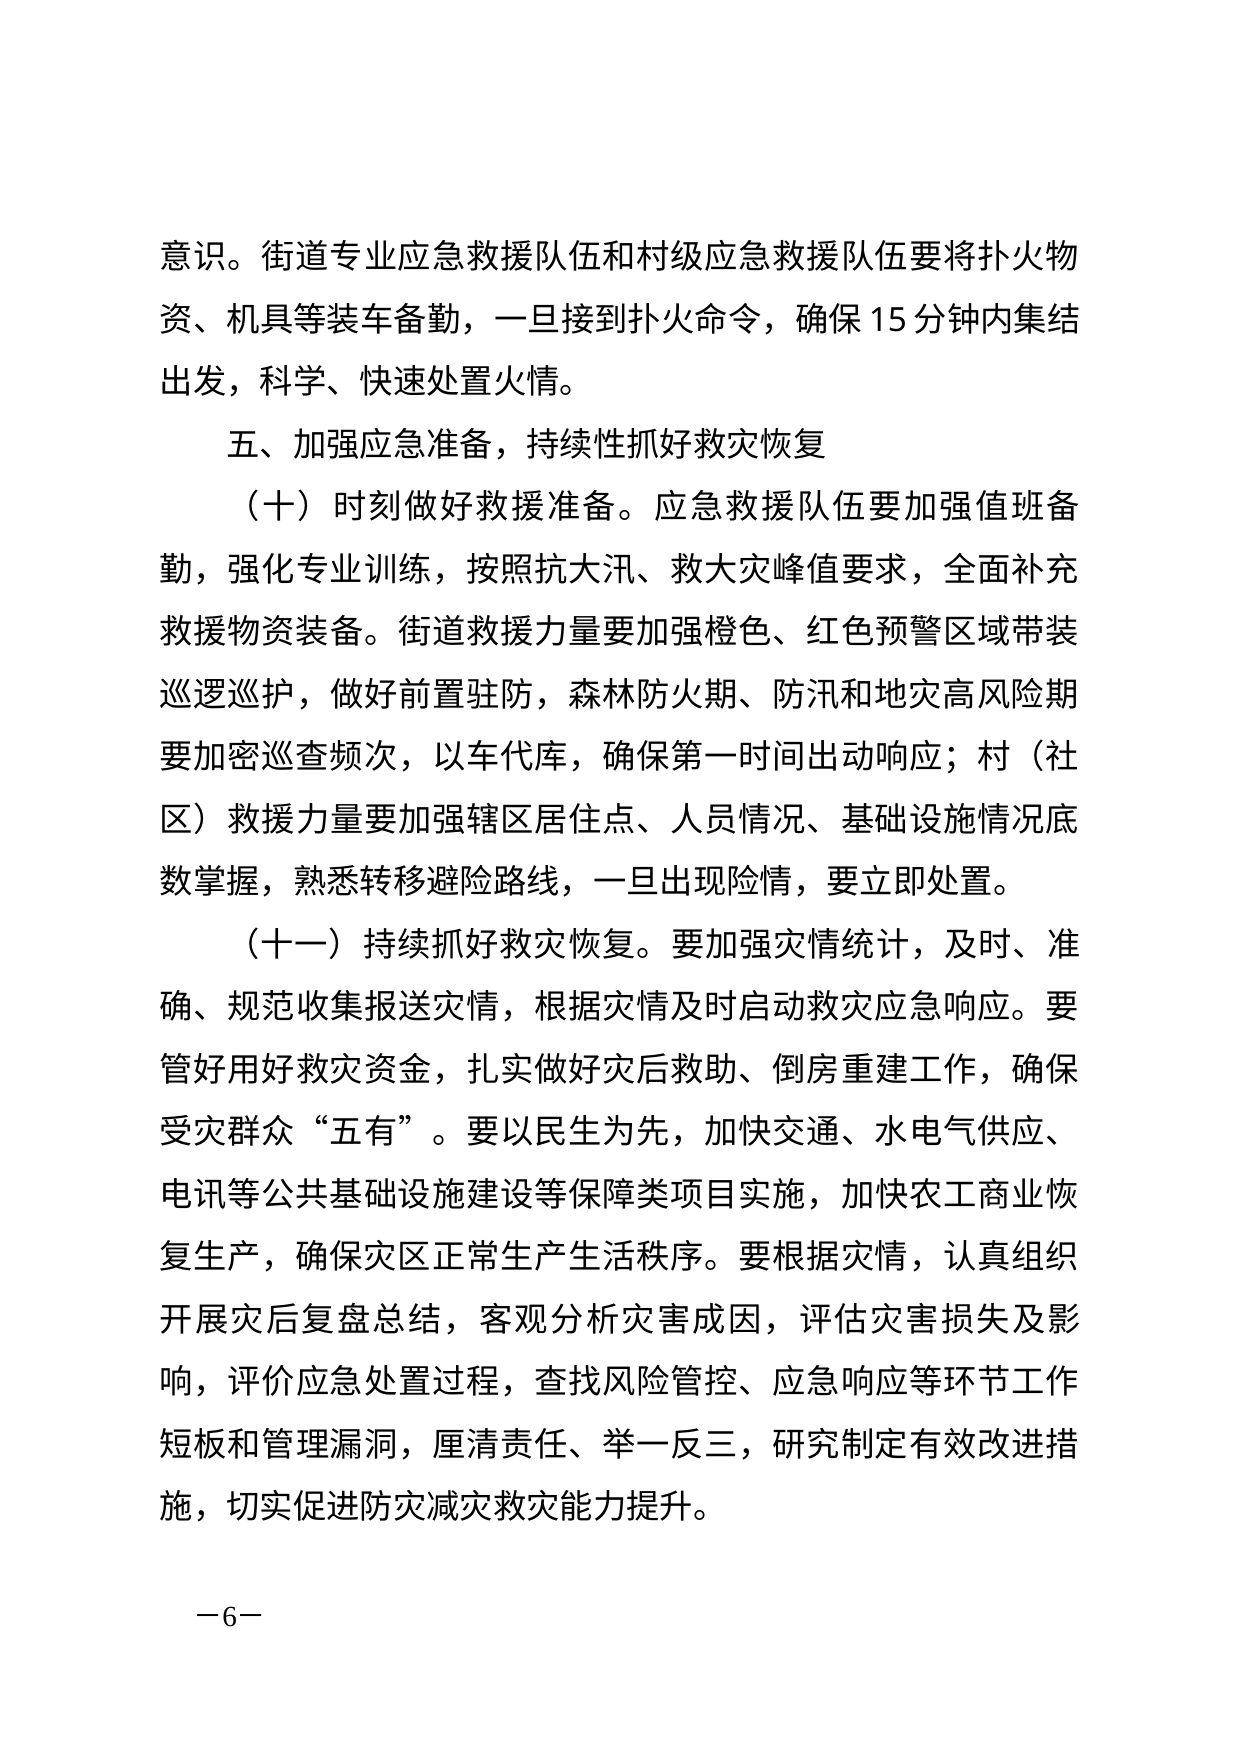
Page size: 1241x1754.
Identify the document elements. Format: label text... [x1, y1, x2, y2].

text （十）时刻做好救援准备。应急救援队伍要加强值班备勤，强化专业训练，按照抗大汛、救大灾峰值要求，全面补充救援物资装备。街道救援力量要加强橙色、红色预警区域带装巡逻巡护，做好前置驻防，森林防火期、防汛和地灾高风险期要加密巡查频次，以车代库，确保第一时间出动响应；村（社区）救援力量要加强辖区居住点、人员情况、基础设施情况底数掌握，熟悉转移避险路线，一旦出现险情，要立即处置。 [159, 468, 1081, 906]
text 五、加强应急准备，持续性抓好救灾恢复 [159, 406, 1081, 468]
text （十一）持续抓好救灾恢复。要加强灾情统计，及时、准确、规范收集报送灾情，根据灾情及时启动救灾应急响应。要管好用好救灾资金，扎实做好灾后救助、倒房重建工作，确保受灾群众“五有”。要以民生为先，加快交通、水电气供应、电讯等公共基础设施建设等保障类项目实施，加快农工商业恢复生产，确保灾区正常生产生活秩序。要根据灾情，认真组织开展灾后复盘总结，客观分析灾害成因，评估灾害损失及影响，评价应急处置过程，查找风险管控、应急响应等环节工作短板和管理漏洞，厘清责任、举一反三，研究制定有效改进措施，切实促进防灾减灾救灾能力提升。 [159, 906, 1081, 1531]
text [159, 218, 1081, 406]
